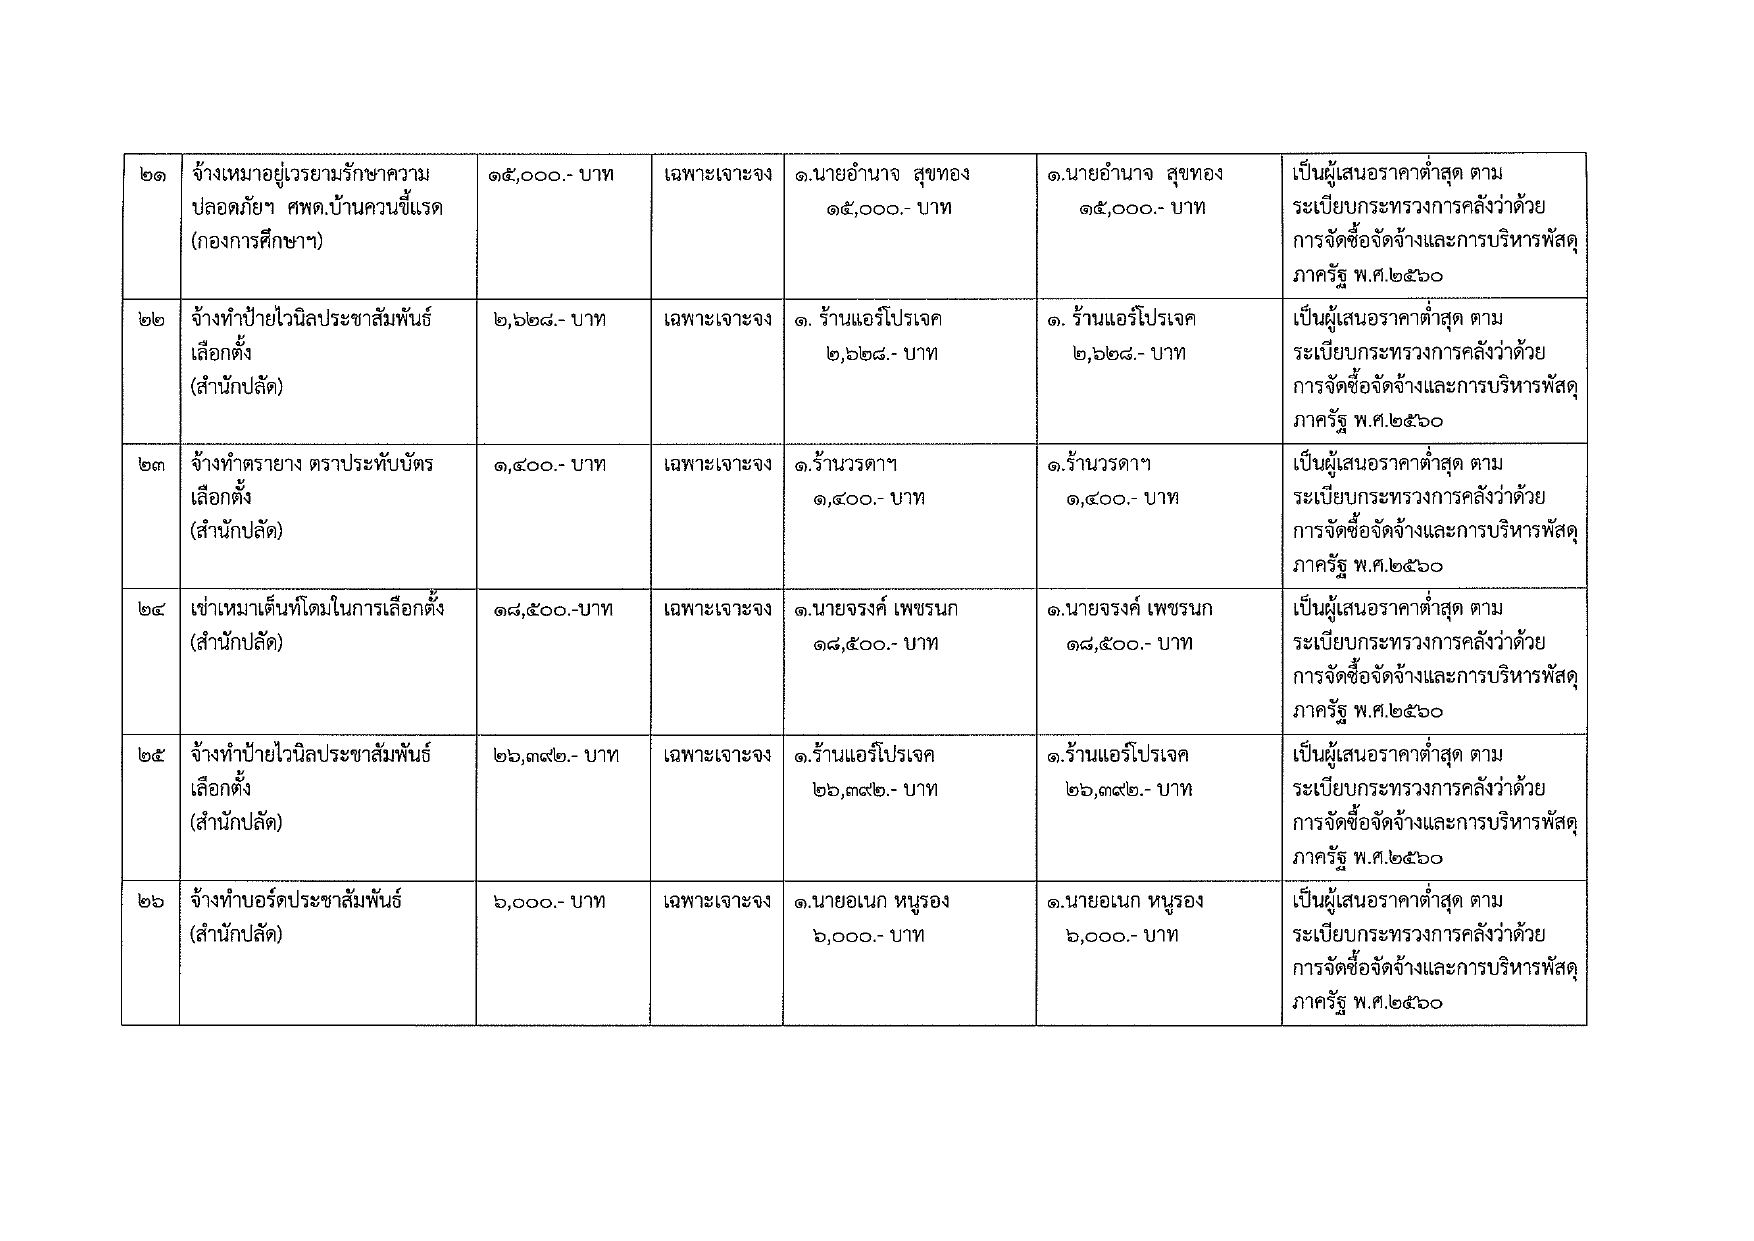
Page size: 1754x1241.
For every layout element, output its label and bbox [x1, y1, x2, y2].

picture [61, 88, 1642, 1091]
